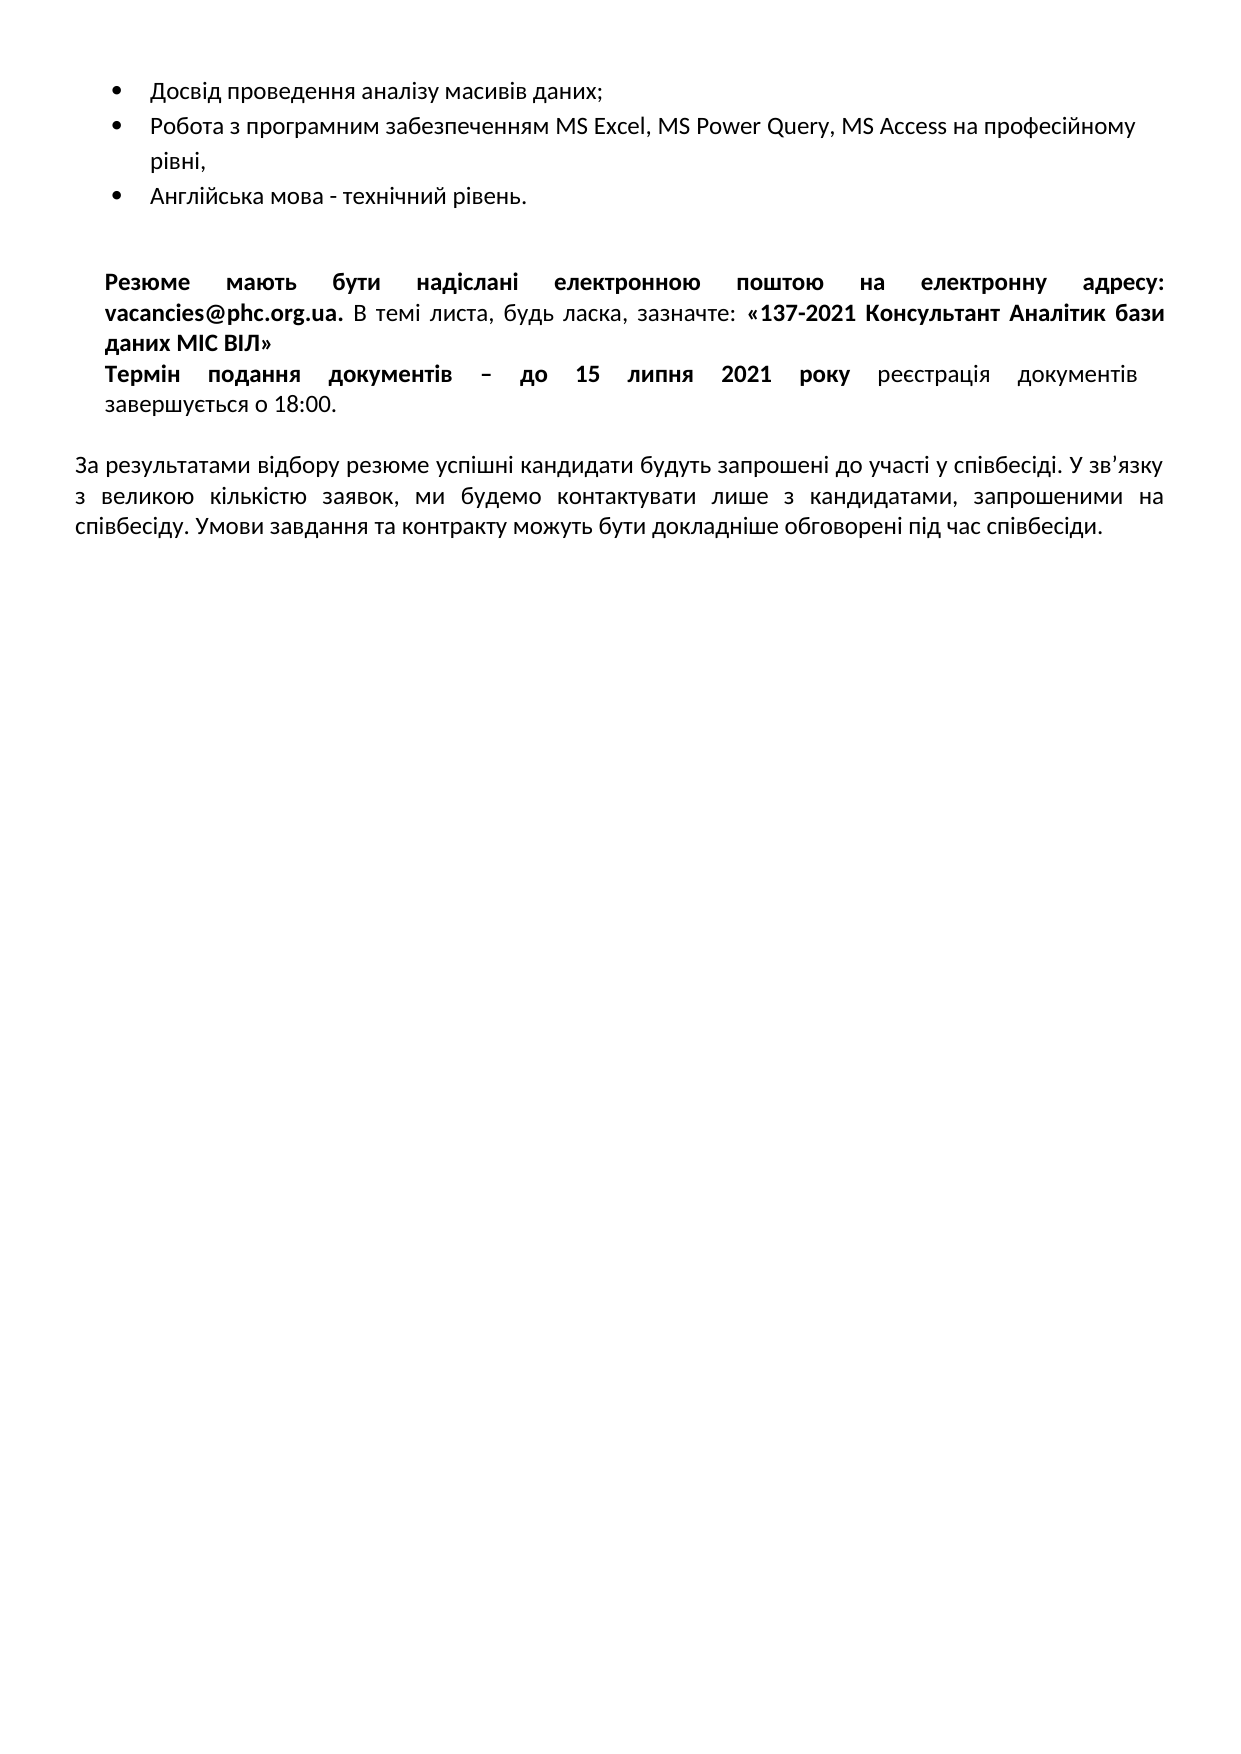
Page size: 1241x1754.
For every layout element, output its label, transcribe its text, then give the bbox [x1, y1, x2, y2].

list Досвід проведення аналізу масивів даних; [112, 75, 1165, 106]
list Робота з програмним забезпеченням MS Excel, MS Power Query, MS Access на професійному рівні, [112, 110, 1165, 176]
text За результатами відбору резюме успішні кандидати будуть запрошені до участі у співбесіді. У зв’язку з великою кількістю заявок, ми будемо контактувати лише з кандидатами, запрошеними на співбесіду. Умови завдання та контракту можуть бути докладніше обговорені під час співбесіди. [75, 449, 1165, 541]
text Резюме мають бути надіслані електронною поштою на електронну адресу: vacancies@phc.org.ua. В темі листа, будь ласка, зазначте: «137-2021 Консультант Аналітик бази даних МІС ВІЛ» [104, 266, 1165, 358]
list Англійська мова - технічний рівень. [112, 180, 1165, 211]
text Термін подання документів – до 15 липня 2021 року реєстрація документів завершується о 18:00. [104, 358, 1165, 419]
